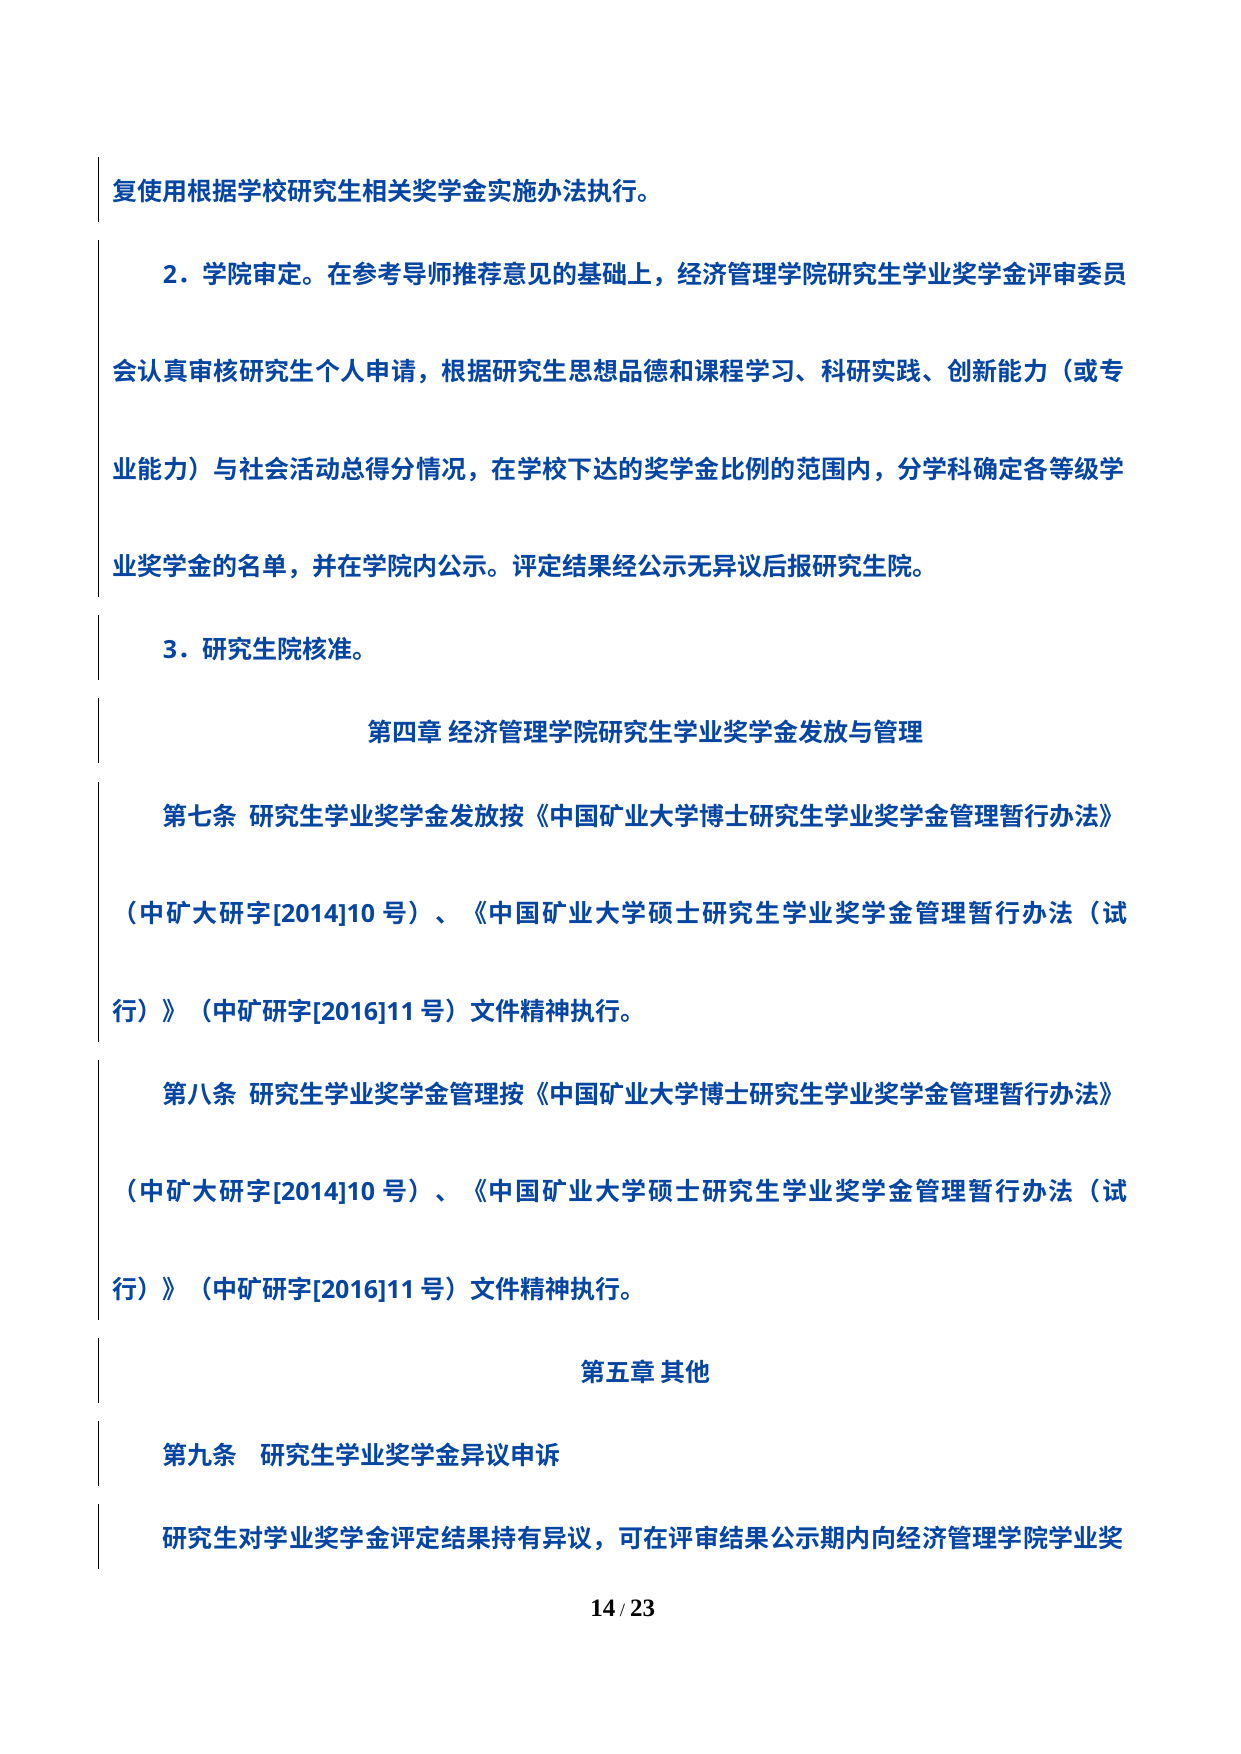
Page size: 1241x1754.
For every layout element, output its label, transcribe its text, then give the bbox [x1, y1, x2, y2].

text 3．研究生院核准。 [112, 615, 1128, 680]
text 第七条 研究生学业奖学金发放按《中国矿业大学博士研究生学业奖学金管理暂行办法》（中矿大研字[2014]10号）、《中国矿业大学硕士研究生学业奖学金管理暂行办法（试行）》（中矿研字[2016]11号）文件精神执行。 [112, 782, 1128, 1042]
text 第五章 其他 [112, 1338, 1128, 1403]
text 第八条 研究生学业奖学金管理按《中国矿业大学博士研究生学业奖学金管理暂行办法》（中矿大研字[2014]10号）、《中国矿业大学硕士研究生学业奖学金管理暂行办法（试行）》（中矿研字[2016]11号）文件精神执行。 [112, 1060, 1128, 1320]
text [112, 1504, 1128, 1569]
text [112, 157, 1128, 222]
text 第四章 经济管理学院研究生学业奖学金发放与管理 [112, 698, 1128, 763]
text 2．学院审定。在参考导师推荐意见的基础上，经济管理学院研究生学业奖学金评审委员会认真审核研究生个人申请，根据研究生思想品德和课程学习、科研实践、创新能力（或专业能力）与社会活动总得分情况，在学校下达的奖学金比例的范围内，分学科确定各等级学业奖学金的名单，并在学院内公示。评定结果经公示无异议后报研究生院。 [112, 240, 1128, 597]
text 第九条 研究生学业奖学金异议申诉 [112, 1421, 1128, 1486]
